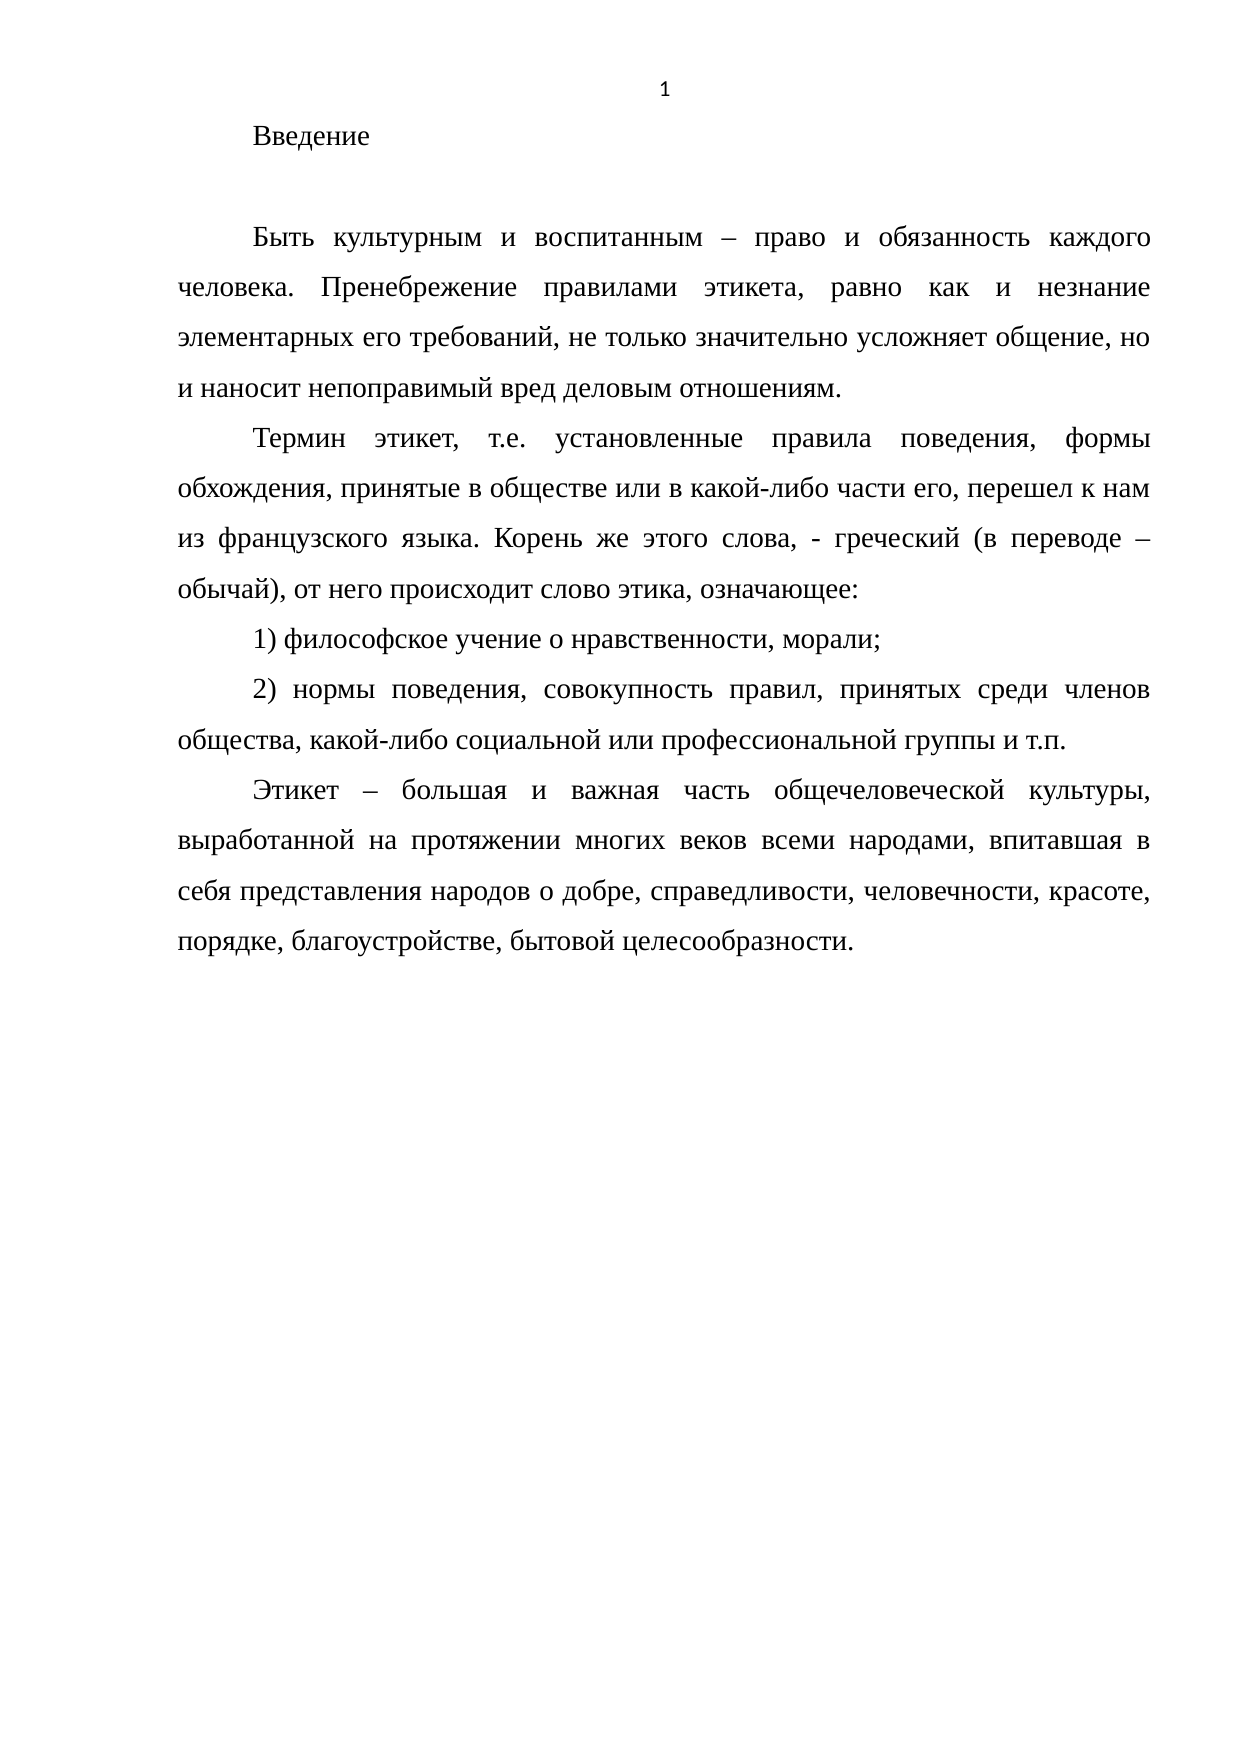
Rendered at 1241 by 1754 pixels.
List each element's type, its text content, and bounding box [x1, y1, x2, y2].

text Введение [177, 118, 1152, 152]
text 2) нормы поведения, совокупность правил, принятых среди членов общества, какой-либо социальной или профессиональной группы и т.п. [177, 672, 1152, 755]
text Этикет – большая и важная часть общечеловеческой культуры, выработанной на протяжении многих веков всеми народами, впитавшая в себя представления народов о добре, справедливости, человечности, красоте, порядке, благоустройстве, бытовой целесообразности. [177, 772, 1152, 957]
text 1) философское учение о нравственности, морали; [177, 621, 1152, 655]
text Быть культурным и воспитанным – право и обязанность каждого человека. Пренебрежение правилами этикета, равно как и незнание элементарных его требований, не только значительно усложняет общение, но и наносит непоправимый вред деловым отношениям. [177, 219, 1152, 403]
text Термин этикет, т.е. установленные правила поведения, формы обхождения, принятые в обществе или в какой-либо части его, перешел к нам из французского языка. Корень же этого слова, - греческий (в переводе – обычай), от него происходит слово этика, означающее: [177, 420, 1152, 604]
